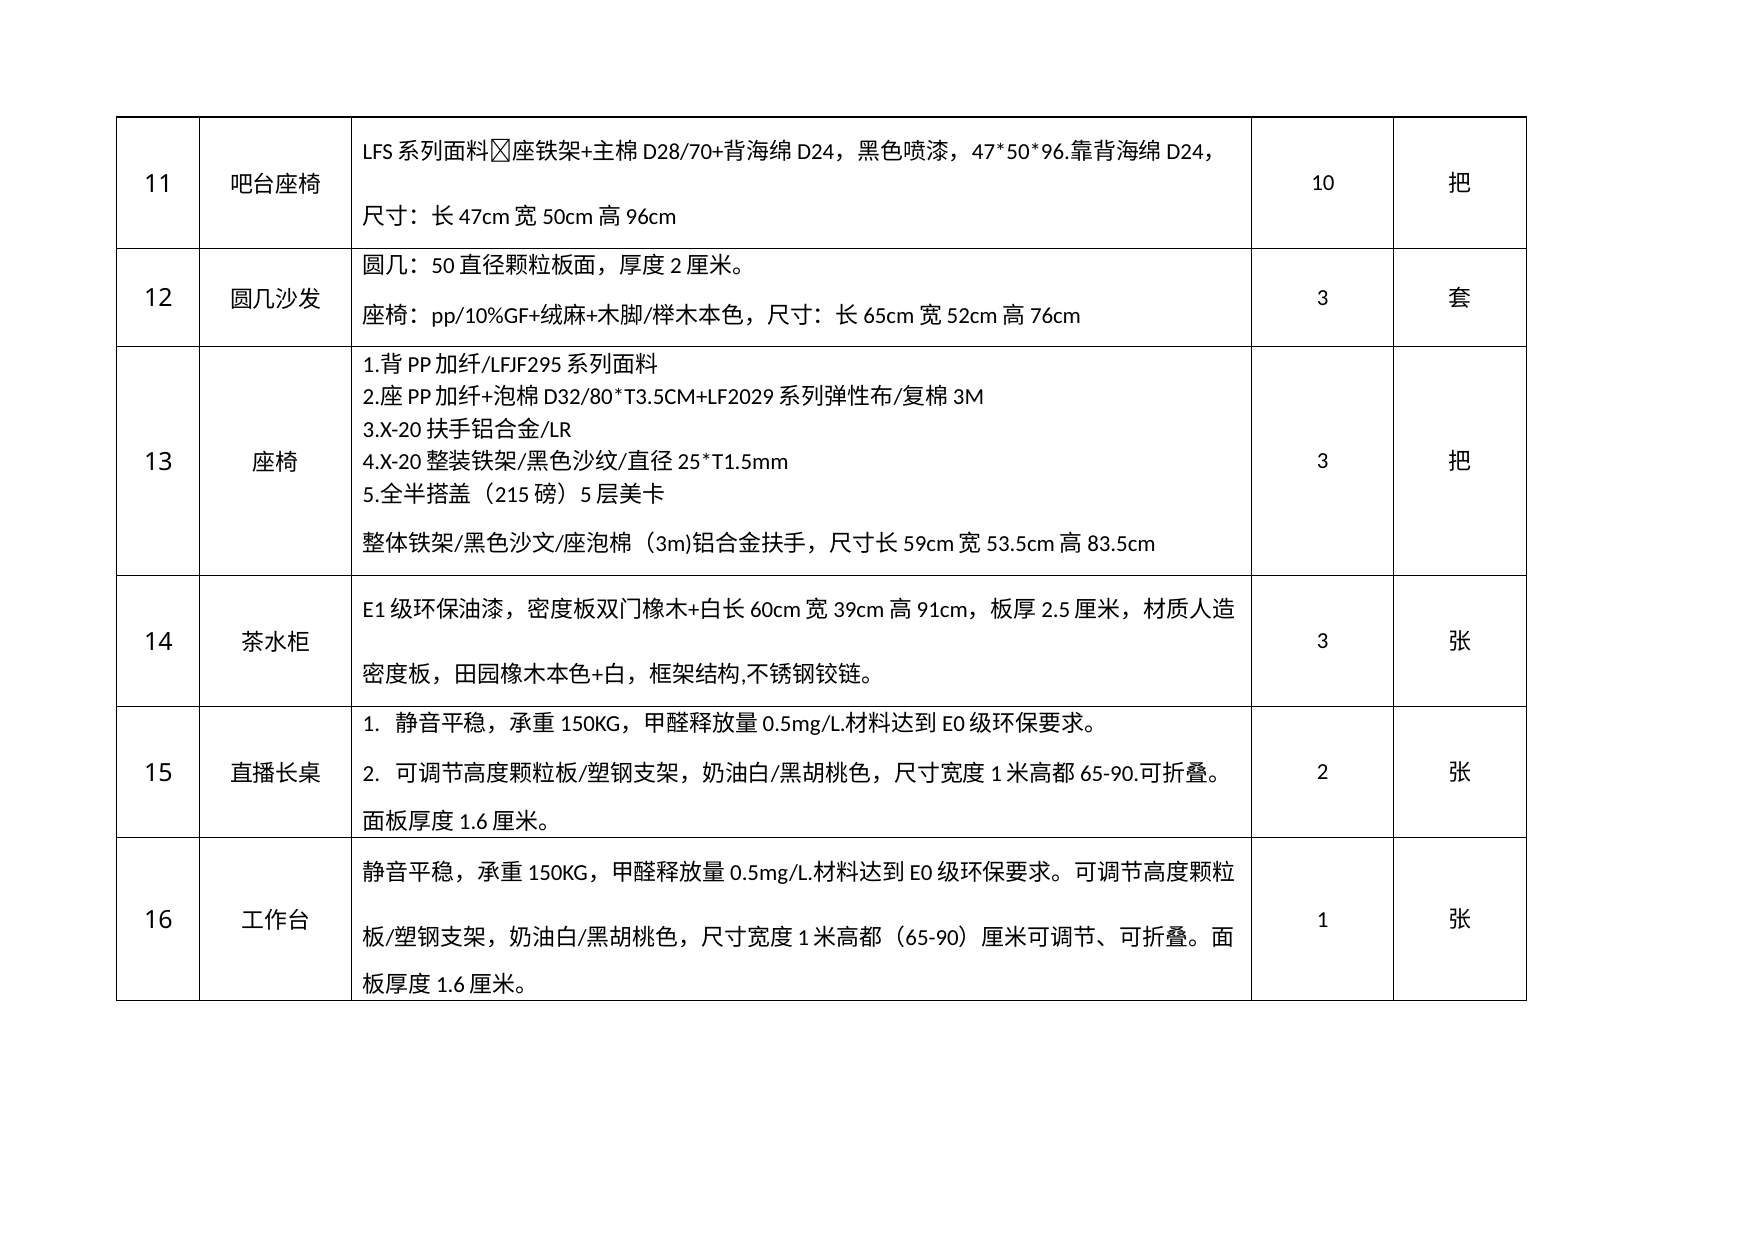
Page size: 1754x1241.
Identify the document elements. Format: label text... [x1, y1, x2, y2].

table_cell 套 [1394, 249, 1526, 346]
table_cell 圆几：50直径颗粒板面，厚度2厘米。 座椅：pp/10%GF+绒麻+木脚/榉木本色，尺寸：长65cm宽52cm高76cm [352, 249, 1251, 346]
table_cell 张 [1394, 707, 1526, 837]
table_cell 把 [1394, 347, 1526, 574]
table_cell 15 [117, 707, 199, 837]
table_cell 张 [1394, 838, 1526, 1000]
table_cell 11 [117, 118, 199, 247]
table_cell 张 [1394, 576, 1526, 706]
table_cell 3 [1252, 576, 1393, 706]
table_cell 13 [117, 347, 199, 574]
table_cell 吧台座椅 [200, 118, 351, 247]
table_cell 14 [117, 576, 199, 706]
table_cell 静音平稳，承重150KG，甲醛释放量0.5mg/L.材料达到E0级环保要求。可调节高度颗粒板/塑钢支架，奶油白/黑胡桃色，尺寸宽度1米高都（65-90）厘米可调节、可折叠。面板厚度1.6厘米。 [352, 838, 1251, 1000]
table_cell 3 [1252, 249, 1393, 346]
table_cell 直播长桌 [200, 707, 351, 837]
table_cell 圆几沙发 [200, 249, 351, 346]
table_cell 静音平稳，承重150KG，甲醛释放量0.5mg/L.材料达到E0级环保要求。 可调节高度颗粒板/塑钢支架，奶油白/黑胡桃色，尺寸宽度1米高都65-90.可折叠。面板厚度1.6厘米。 [352, 707, 1251, 837]
table_cell 工作台 [200, 838, 351, 1000]
table_cell 把 [1394, 118, 1526, 247]
table_cell 16 [117, 838, 199, 1000]
table_cell 座椅 [200, 347, 351, 574]
table_cell LFS系列面料➕座铁架+主棉D28/70+背海绵D24，黑色喷漆，47*50*96.靠背海绵D24，尺寸：长47cm宽50cm高96cm [352, 118, 1251, 247]
table_cell 1 [1252, 838, 1393, 1000]
table_cell 12 [117, 249, 199, 346]
table_cell 1.背PP加纤/LFJF295系列面料 2.座PP加纤+泡棉D32/80*T3.5CM+LF2029系列弹性布/复棉3M 3.X-20扶手铝合金/LR 4.X-20整装铁架/黑色沙纹/直径25*T1.5mm 5.全半搭盖（215磅）5层美卡 整体铁架/黑色沙文/座泡棉（3m)铝合金扶手，尺寸长59cm宽53.5cm高83.5cm [352, 347, 1251, 574]
table_cell 3 [1252, 347, 1393, 574]
table_cell E1级环保油漆，密度板双门橡木+白长60cm宽39cm高91cm，板厚2.5厘米，材质人造密度板，田园橡木本色+白，框架结构,不锈钢铰链。 [352, 576, 1251, 706]
table_cell 2 [1252, 707, 1393, 837]
table_cell 10 [1252, 118, 1393, 247]
table_cell 茶水柜 [200, 576, 351, 706]
